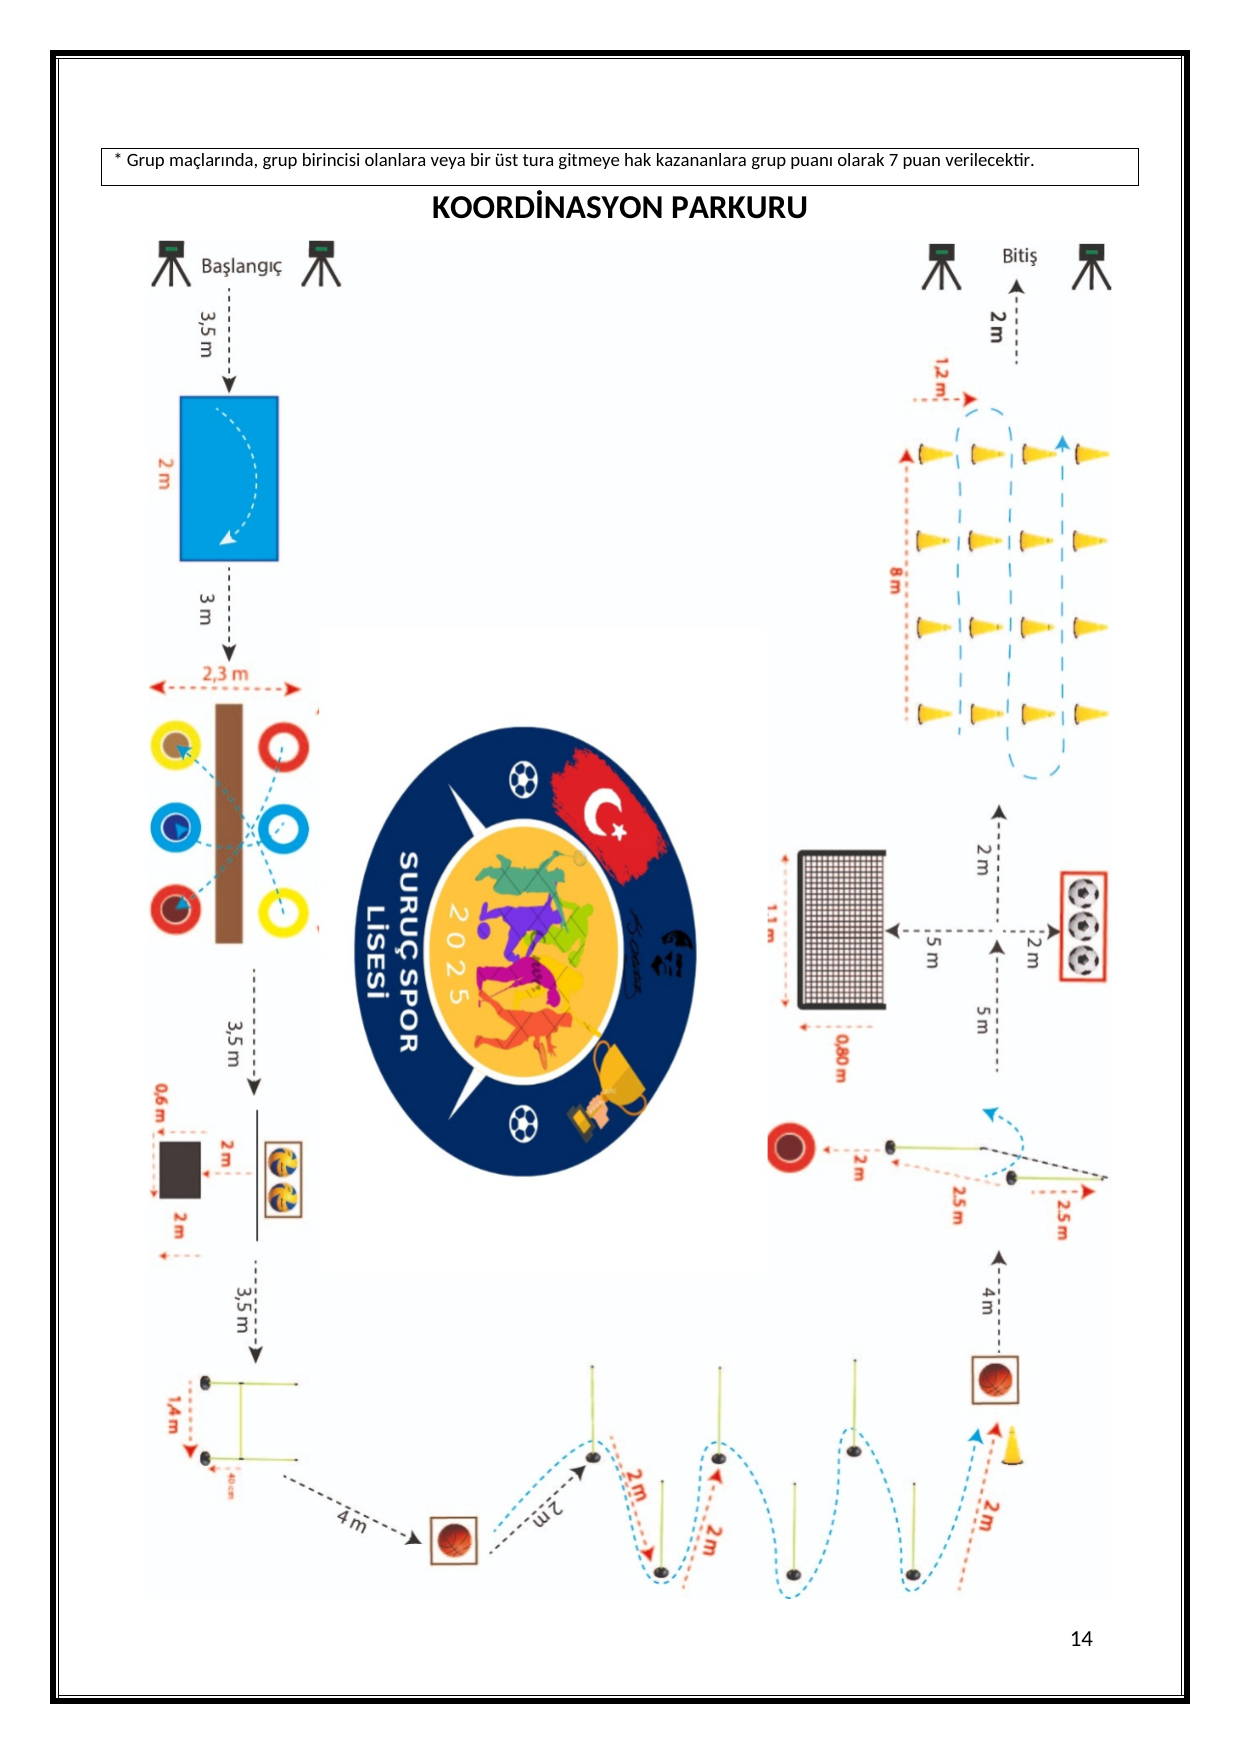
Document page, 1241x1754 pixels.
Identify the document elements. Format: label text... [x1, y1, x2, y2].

picture [150, 242, 1112, 1599]
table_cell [102, 149, 1138, 185]
